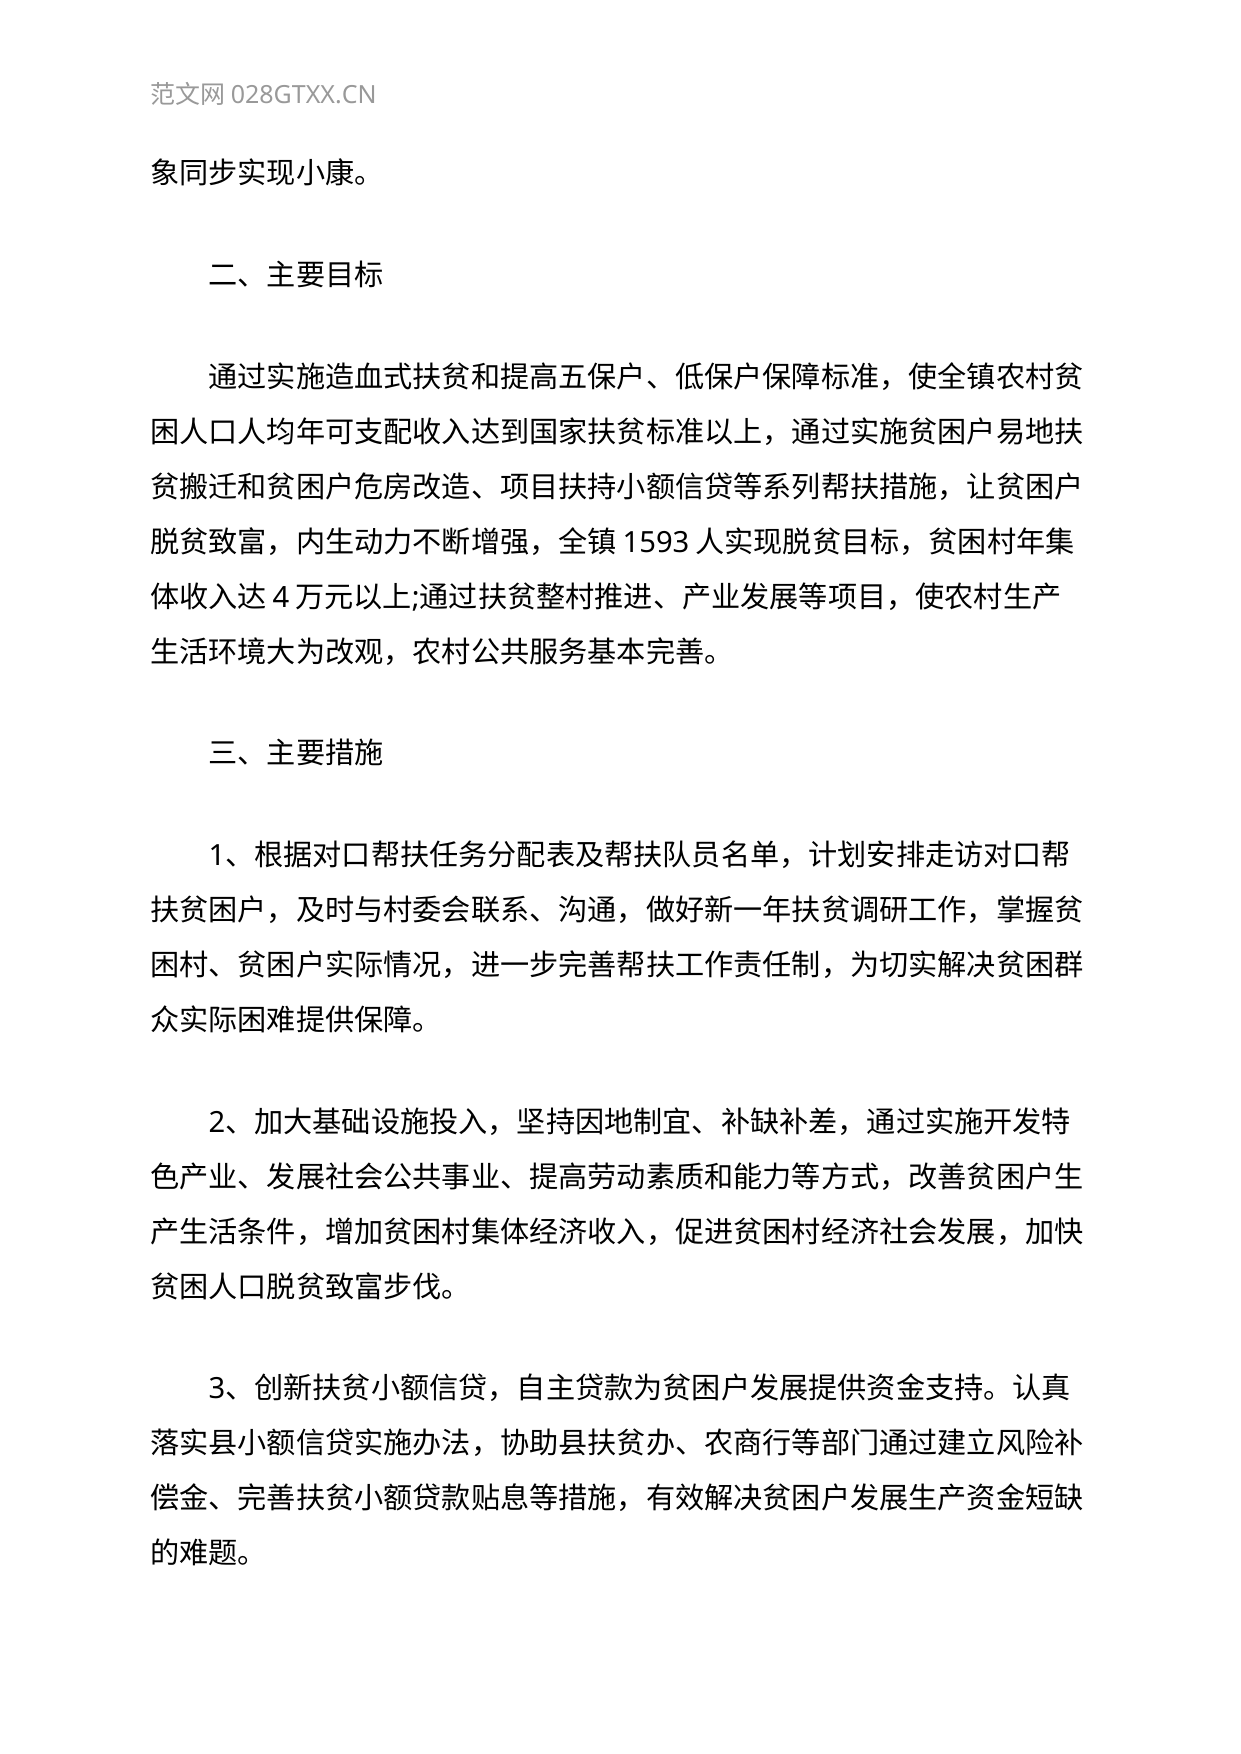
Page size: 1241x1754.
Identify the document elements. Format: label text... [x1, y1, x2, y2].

text 通过实施造血式扶贫和提高五保户、低保户保障标准，使全镇农村贫困人口人均年可支配收入达到国家扶贫标准以上，通过实施贫困户易地扶贫搬迁和贫困户危房改造、项目扶持小额信贷等系列帮扶措施，让贫困户脱贫致富，内生动力不断增强，全镇1593人实现脱贫目标，贫困村年集体收入达4万元以上;通过扶贫整村推进、产业发展等项目，使农村生产生活环境大为改观，农村公共服务基本完善。 [150, 353, 1090, 671]
text 2、加大基础设施投入，坚持因地制宜、补缺补差，通过实施开发特色产业、发展社会公共事业、提高劳动素质和能力等方式，改善贫困户生产生活条件，增加贫困村集体经济收入，促进贫困村经济社会发展，加快贫困人口脱贫致富步伐。 [150, 1098, 1090, 1305]
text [150, 150, 1090, 192]
text 3、创新扶贫小额信贷，自主贷款为贫困户发展提供资金支持。认真落实县小额信贷实施办法，协助县扶贫办、农商行等部门通过建立风险补偿金、完善扶贫小额贷款贴息等措施，有效解决贫困户发展生产资金短缺的难题。 [150, 1365, 1090, 1572]
text 三、主要措施 [150, 730, 1090, 772]
text 1、根据对口帮扶任务分配表及帮扶队员名单，计划安排走访对口帮扶贫困户，及时与村委会联系、沟通，做好新一年扶贫调研工作，掌握贫困村、贫困户实际情况，进一步完善帮扶工作责任制，为切实解决贫困群众实际困难提供保障。 [150, 832, 1090, 1039]
text 二、主要目标 [150, 252, 1090, 294]
